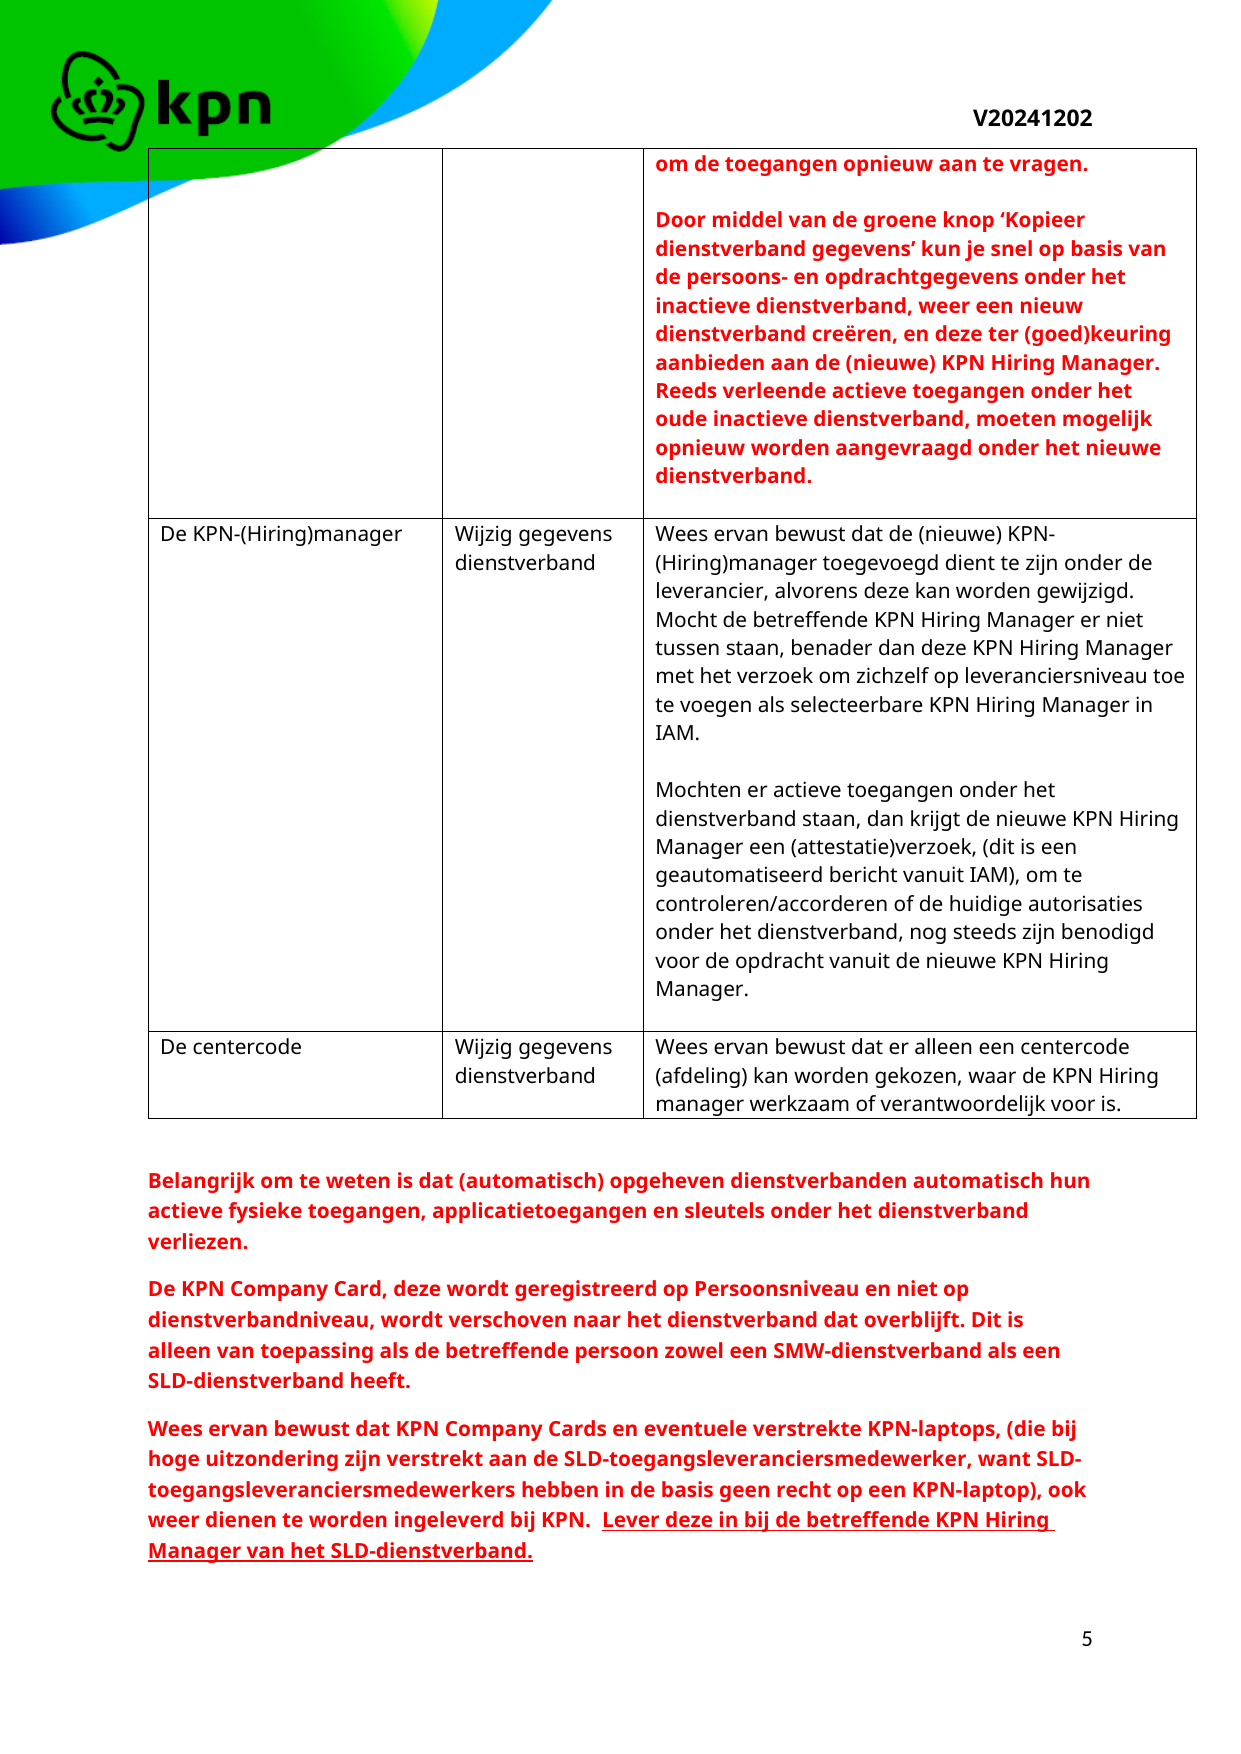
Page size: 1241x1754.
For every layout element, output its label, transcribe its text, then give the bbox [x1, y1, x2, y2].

table_cell Wees ervan bewust dat de (nieuwe) KPN-(Hiring)manager toegevoegd dient te zijn onder de leverancier, alvorens deze kan worden gewijzigd. Mocht de betreffende KPN Hiring Manager er niet tussen staan, benader dan deze KPN Hiring Manager met het verzoek om zichzelf op leveranciersniveau toe te voegen als selecteerbare KPN Hiring Manager in IAM. Mochten er actieve toegangen onder het dienstverband staan, dan krijgt de nieuwe KPN Hiring Manager een (attestatie)verzoek, (dit is een geautomatiseerd bericht vanuit IAM), om te controleren/accorderen of de huidige autorisaties onder het dienstverband, nog steeds zijn benodigd voor de opdracht vanuit de nieuwe KPN Hiring Manager. [644, 519, 1196, 1031]
table_cell De centercode [149, 1032, 442, 1118]
table_cell Wees ervan bewust dat er alleen een centercode (afdeling) kan worden gekozen, waar de KPN Hiring manager werkzaam of verantwoordelijk voor is. [644, 1032, 1196, 1118]
table_cell Wijzig gegevens dienstverband [443, 519, 643, 1031]
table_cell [443, 149, 643, 518]
text Belangrijk om te weten is dat (automatisch) opgeheven dienstverbanden automatisch hun actieve fysieke toegangen, applicatietoegangen en sleutels onder het dienstverband verliezen. [148, 1166, 1093, 1256]
text De KPN Company Card, deze wordt geregistreerd op Persoonsniveau en niet op dienstverbandniveau, wordt verschoven naar het dienstverband dat overblijft. Dit is alleen van toepassing als de betreffende persoon zowel een SMW-dienstverband als een SLD-dienstverband heeft. [148, 1274, 1093, 1395]
text Wees ervan bewust dat KPN Company Cards en eventuele verstrekte KPN-laptops, (die bij hoge uitzondering zijn verstrekt aan de SLD-toegangsleveranciersmedewerker, want SLD-toegangsleveranciersmedewerkers hebben in de basis geen recht op een KPN-laptop), ook weer dienen te worden ingeleverd bij KPN. Lever deze in bij de betreffende KPN Hiring Manager van het SLD-dienstverband. [148, 1414, 1093, 1564]
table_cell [149, 149, 442, 518]
picture [0, 0, 555, 246]
table_cell Wijzig gegevens dienstverband [443, 1032, 643, 1118]
table_cell De KPN-(Hiring)manager [149, 519, 442, 1031]
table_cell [644, 149, 1196, 518]
